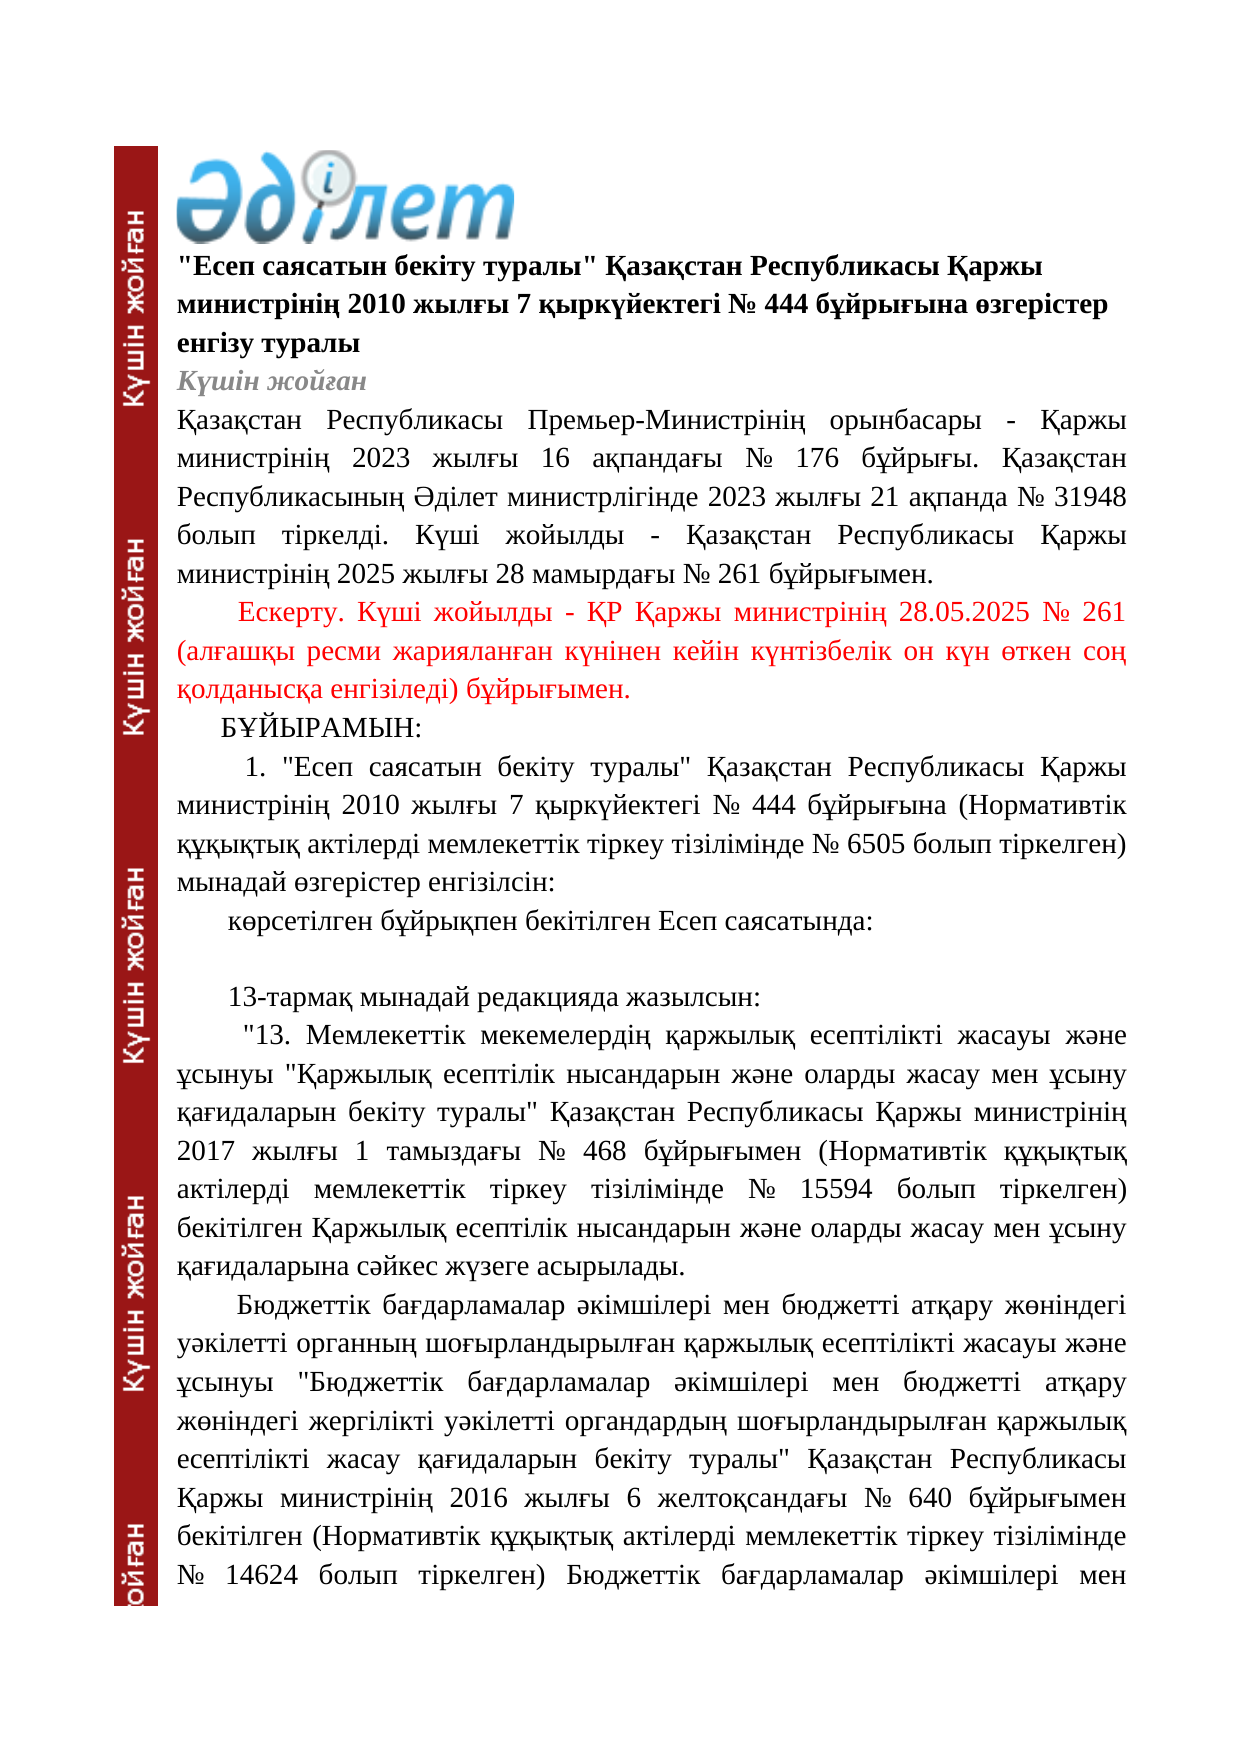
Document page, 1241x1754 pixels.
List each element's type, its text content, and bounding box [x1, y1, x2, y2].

text 1. "Есеп саясатын бекіту туралы" Қазақстан Республикасы Қаржы министрінің 2010 жылғы 7 қыркүйектегі № 444 бұйрығына (Нормативтік құқықтық актілерді мемлекеттік тіркеу тізілімінде № 6505 болып тіркелген) мынадай өзгерістер енгізілсін: [112, 749, 1128, 898]
text "Есеп саясатын бекіту туралы" Қазақстан Республикасы Қаржы министрінің 2010 жылғы 7 қыркүйектегі № 444 бұйрығына өзгерістер енгізу туралы [112, 248, 1128, 358]
picture [114, 1590, 158, 1606]
text 13-тармақ мынадай редакцияда жазылсын: [112, 979, 1128, 1012]
picture [114, 358, 158, 363]
picture [114, 898, 158, 903]
picture [114, 589, 158, 594]
text көрсетілген бұйрықпен бекітілген Есеп саясатында: [112, 903, 1128, 936]
picture [114, 744, 158, 749]
text Ескерту. Күші жойылды - ҚР Қаржы министрінің 28.05.2025 № 261 (алғашқы ресми жарияланған күнінен кейін күнтізбелік он күн өткен соң қолданысқа енгізіледі) бұйрығымен. [112, 594, 1128, 705]
text Қазақстан Республикасы Премьер-Министрінің орынбасары - Қаржы министрінің 2023 жылғы 16 ақпандағы № 176 бұйрығы. Қазақстан Республикасының Әділет министрлігінде 2023 жылғы 21 ақпанда № 31948 болып тіркелді. Күші жойылды - Қазақстан Республикасы Қаржы министрінің 2025 жылғы 28 мамырдағы № 261 бұйрығымен. [112, 402, 1128, 589]
picture [114, 146, 158, 248]
picture [114, 705, 158, 710]
picture [114, 397, 158, 402]
text БҰЙЫРАМЫН: [112, 710, 1128, 744]
picture [176, 150, 515, 244]
picture [114, 1012, 158, 1017]
text Күшін жойған [112, 363, 1128, 397]
picture [114, 936, 158, 979]
text "13. Мемлекеттік мекемелердің қаржылық есептілікті жасауы және ұсынуы "Қаржылық есептілік нысандарын және оларды жасау мен ұсыну қағидаларын бекіту туралы" Қазақстан Республикасы Қаржы министрінің 2017 жылғы 1 тамыздағы № 468 бұйрығымен (Нормативтік құқықтық актілерді мемлекеттік тіркеу тізілімінде № 15594 болып тіркелген) бекітілген Қаржылық есептілік нысандарын және оларды жасау мен ұсыну қағидаларына сәйкес жүзеге асырылады. [112, 1017, 1128, 1282]
picture [114, 1282, 158, 1287]
